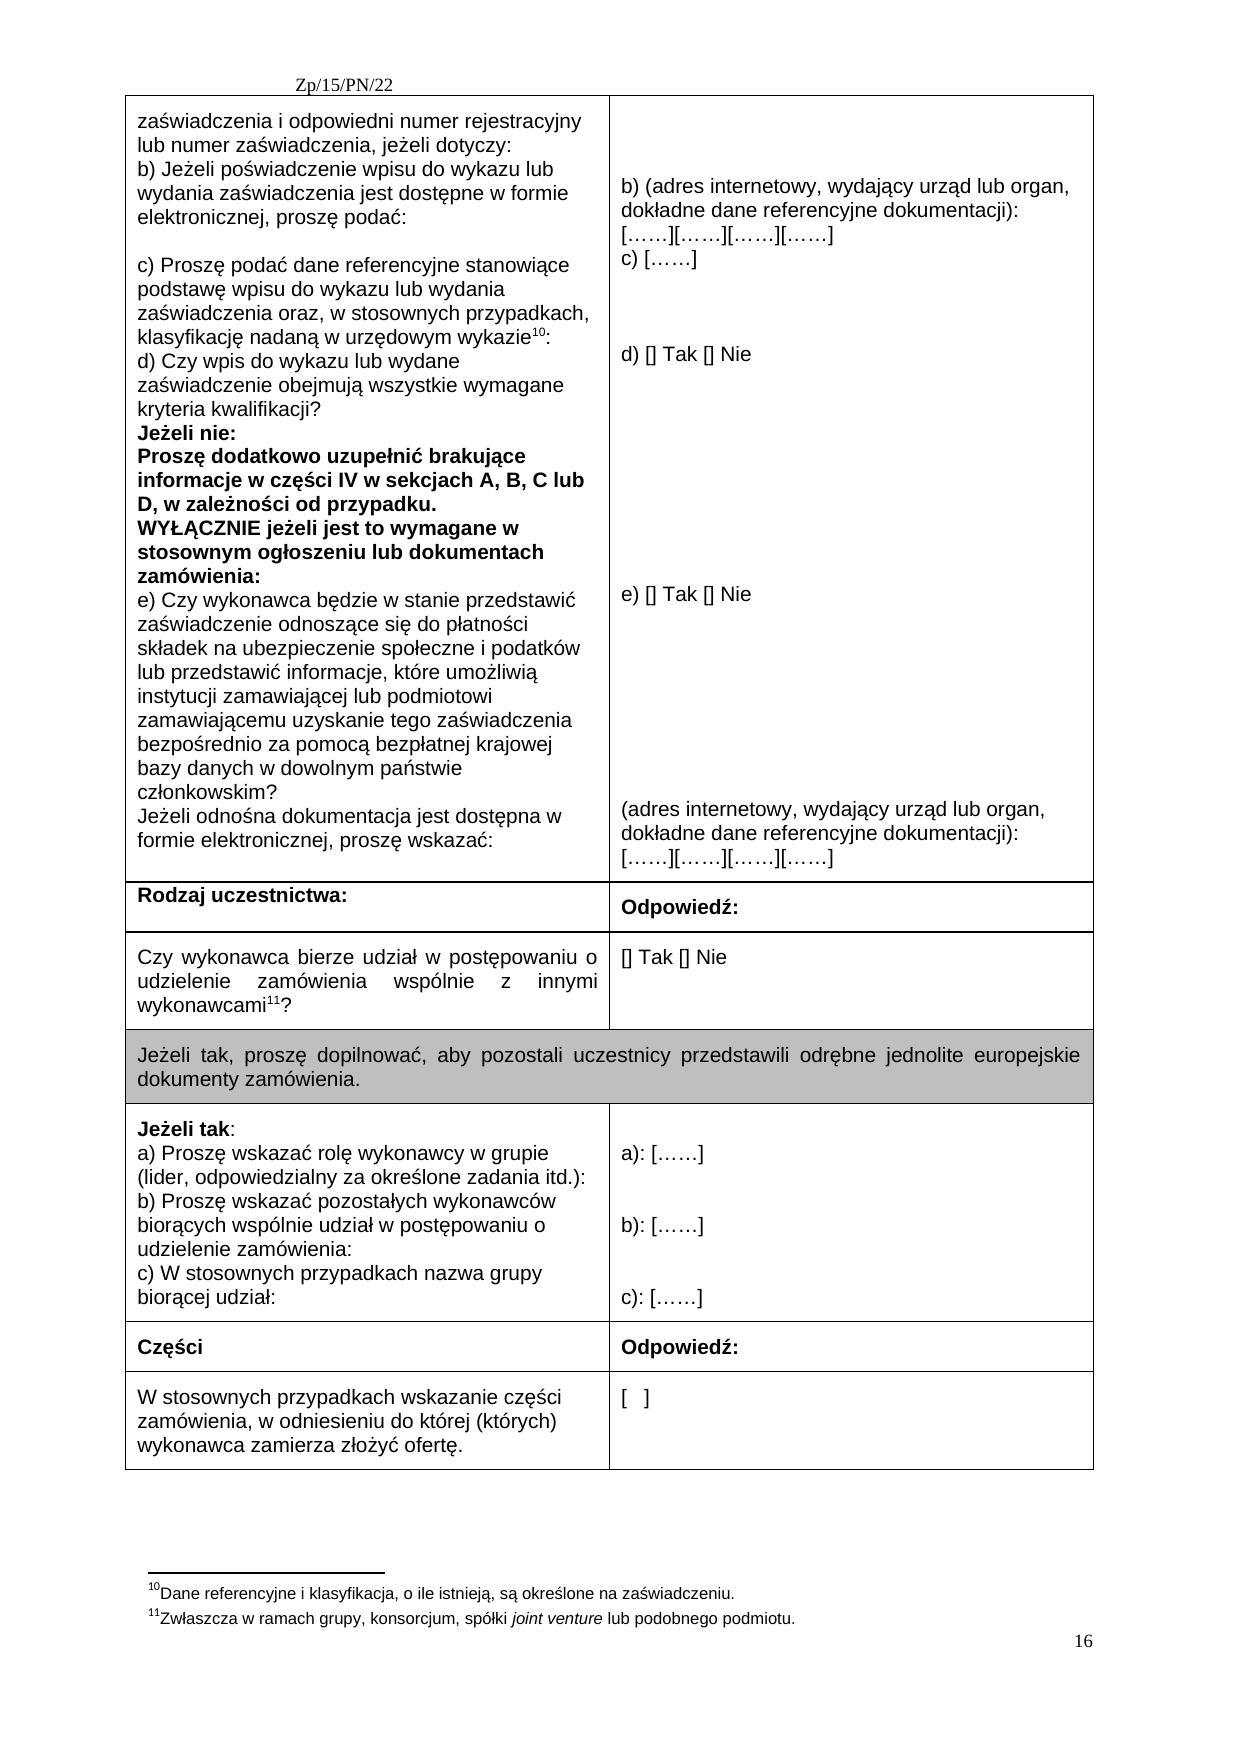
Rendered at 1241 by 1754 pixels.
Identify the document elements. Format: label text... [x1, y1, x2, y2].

table_cell [] Tak [] Nie [610, 933, 1093, 1029]
table_cell Jeżeli tak: a) Proszę wskazać rolę wykonawcy w grupie (lider, odpowiedzialny za określone zadania itd.): b) Proszę wskazać pozostałych wykonawców biorących wspólnie udział w postępowaniu o udzielenie zamówienia: c) W stosownych przypadkach nazwa grupy biorącej udział: [126, 1104, 609, 1321]
table_cell Odpowiedź: [610, 1322, 1093, 1371]
table_cell Odpowiedź: [610, 883, 1093, 931]
table_cell Czy wykonawca bierze udział w postępowaniu o udzielenie zamówienia wspólnie z innymi wykonawcami? [126, 933, 609, 1029]
table_cell [ ] [610, 1372, 1093, 1469]
table_cell a): [……] b): [……] c): [……] [610, 1104, 1093, 1321]
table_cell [126, 96, 609, 881]
table_cell Części [126, 1322, 609, 1371]
table_cell Jeżeli tak, proszę dopilnować, aby pozostali uczestnicy przedstawili odrębne jednolite europejskie dokumenty zamówienia. [126, 1030, 1093, 1103]
table_cell W stosownych przypadkach wskazanie części zamówienia, w odniesieniu do której (których) wykonawca zamierza złożyć ofertę. [126, 1372, 609, 1469]
table_cell Rodzaj uczestnictwa: [126, 883, 609, 931]
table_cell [610, 96, 1093, 881]
